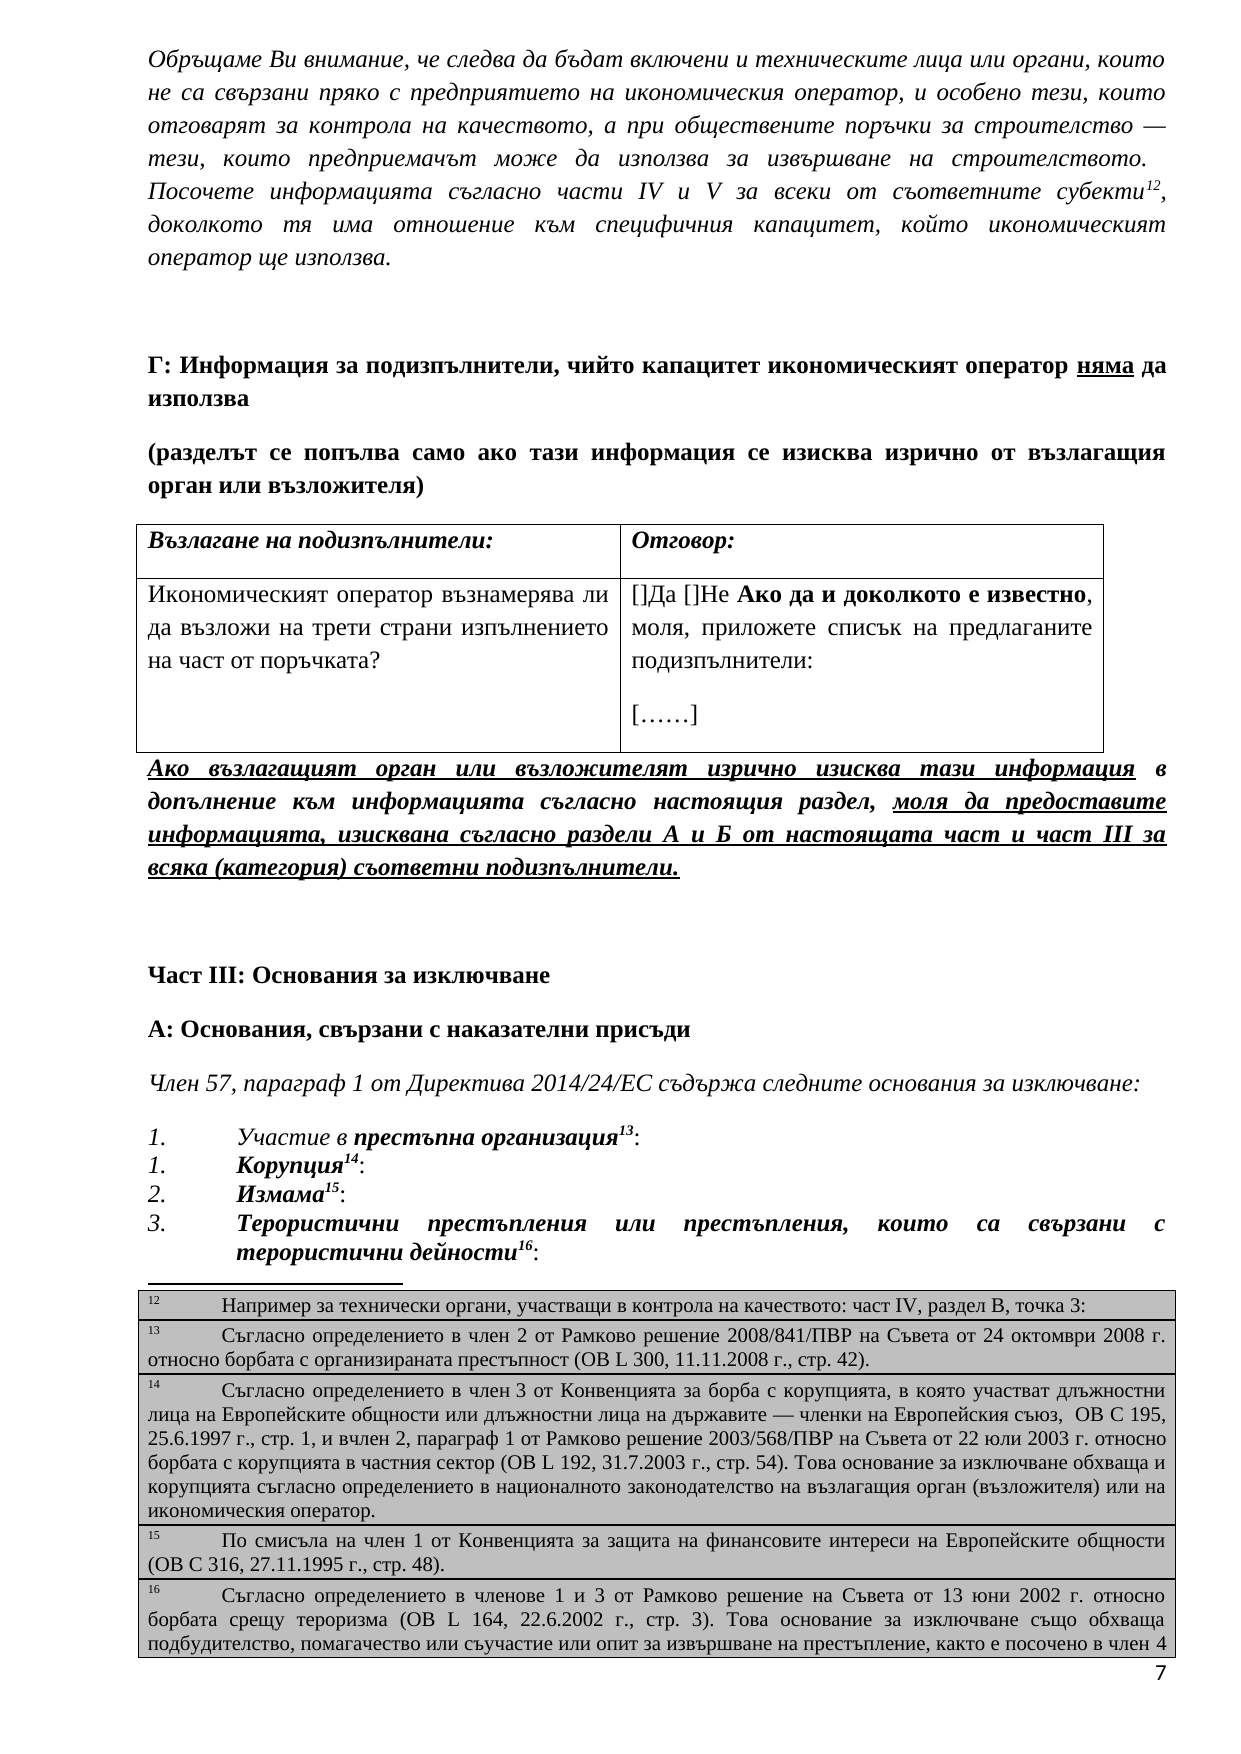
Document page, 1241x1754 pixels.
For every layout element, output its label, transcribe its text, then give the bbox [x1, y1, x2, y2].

text Г: Информация за подизпълнители, чийто капацитет икономическият оператор няма да използва [148, 350, 1167, 412]
table_header Отговор: [621, 525, 1103, 578]
table_cell []Да []Не Ако да и доколкото е известно, моля, приложете списък на предлаганите подизпълнители: [……] [621, 579, 1103, 752]
text Ако възлагащият орган или възложителят изрично изисква тази информация в допълнение към информацията съгласно настоящия раздел, моля да предоставите информацията, изисквана съгласно раздели А и Б от настоящата част и част ІІІ за всяка (категория) съответни подизпълнители. [148, 846, 1167, 881]
text А: Основания, свързани с наказателни присъди [148, 1014, 1167, 1043]
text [148, 44, 1167, 271]
list Корупция: [148, 1150, 1167, 1179]
table_cell Икономическият оператор възнамерява ли да възложи на трети страни изпълнението на част от поръчката? [137, 579, 620, 752]
text Част III: Основания за изключване [148, 960, 1167, 989]
text Ако възлагащият орган или възложителят изрично изисква тази информация в допълнение към информацията съгласно настоящия раздел, моля да предоставите информацията, изисквана съгласно раздели А и Б от настоящата част и част ІІІ за всяка (категория) съответни подизпълнители. [148, 753, 1167, 844]
list Измама: [148, 1179, 1167, 1208]
list Терористични престъпления или престъпления, които са свързани с терористични дейности: [148, 1208, 1167, 1265]
text (разделът се попълва само ако тази информация се изисква изрично от възлагащия орган или възложителя) [148, 437, 1167, 499]
list Участие в престъпна организация: [148, 1122, 1167, 1150]
text Член 57, параграф 1 от Директива 2014/24/ЕС съдържа следните основания за изключване: [148, 1068, 1167, 1096]
table_header Възлагане на подизпълнители: [137, 525, 620, 578]
